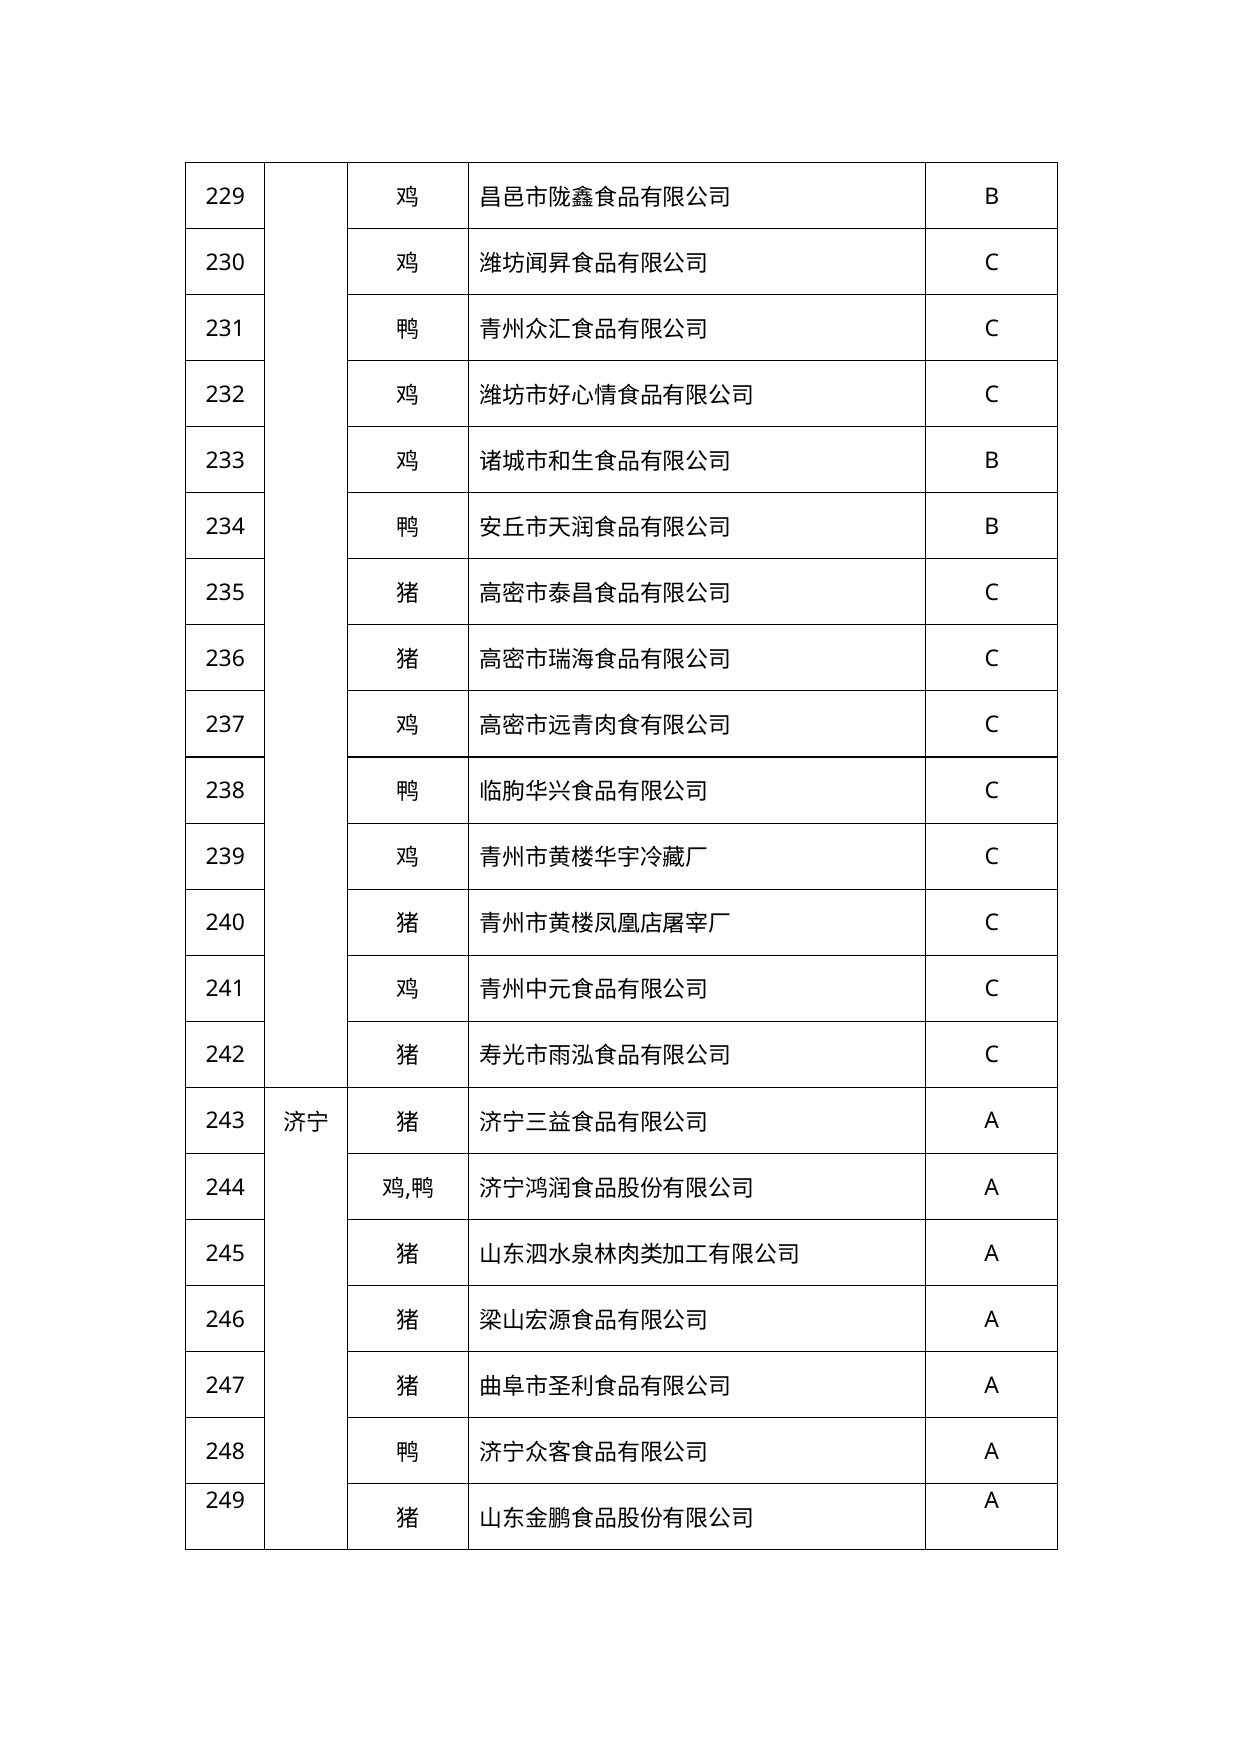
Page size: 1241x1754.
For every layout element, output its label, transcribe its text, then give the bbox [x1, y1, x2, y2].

table_cell C [926, 229, 1057, 294]
table_cell 鸡 [348, 824, 468, 888]
table_cell 潍坊闻昇食品有限公司 [469, 229, 925, 294]
table_cell 济宁众客食品有限公司 [469, 1418, 925, 1483]
table_cell C [926, 625, 1057, 690]
table_cell 鸡 [348, 691, 468, 756]
table_cell 248 [186, 1418, 264, 1483]
table_cell 曲阜市圣利食品有限公司 [469, 1352, 925, 1417]
table_cell 鸡,鸭 [348, 1154, 468, 1219]
table_cell 247 [186, 1352, 264, 1417]
table_cell C [926, 295, 1057, 360]
table_cell B [926, 163, 1057, 228]
table_cell 青州市黄楼凤凰店屠宰厂 [469, 890, 925, 954]
table_cell 鸡 [348, 361, 468, 426]
table_cell 238 [186, 758, 264, 822]
table_cell 鸭 [348, 758, 468, 822]
table_cell 昌邑市陇鑫食品有限公司 [469, 163, 925, 228]
table_cell 243 [186, 1088, 264, 1153]
table_cell 诸城市和生食品有限公司 [469, 427, 925, 492]
table_cell 猪 [348, 1022, 468, 1087]
table_cell 249 [186, 1484, 264, 1549]
table_cell 临朐华兴食品有限公司 [469, 758, 925, 822]
table_cell 241 [186, 956, 264, 1021]
table_cell 240 [186, 890, 264, 954]
table_cell 鸡 [348, 229, 468, 294]
table_cell 高密市远青肉食有限公司 [469, 691, 925, 756]
table_cell C [926, 758, 1057, 822]
table_cell C [926, 956, 1057, 1021]
table_cell 鸭 [348, 1418, 468, 1483]
table_cell 猪 [348, 559, 468, 624]
table_cell 237 [186, 691, 264, 756]
table_cell C [926, 361, 1057, 426]
table_cell 234 [186, 493, 264, 558]
table_cell 济宁鸿润食品股份有限公司 [469, 1154, 925, 1219]
table_cell 232 [186, 361, 264, 426]
table_cell A [926, 1286, 1057, 1351]
table_cell 猪 [348, 1220, 468, 1285]
table_cell C [926, 559, 1057, 624]
table_cell 梁山宏源食品有限公司 [469, 1286, 925, 1351]
table_cell A [926, 1418, 1057, 1483]
table_cell 高密市泰昌食品有限公司 [469, 559, 925, 624]
table_cell 244 [186, 1154, 264, 1219]
table_cell C [926, 691, 1057, 756]
table_cell 猪 [348, 625, 468, 690]
table_cell 鸡 [348, 163, 468, 228]
table_cell 239 [186, 824, 264, 888]
table_cell 潍坊市好心情食品有限公司 [469, 361, 925, 426]
table_cell C [926, 1022, 1057, 1087]
table_cell 猪 [348, 1352, 468, 1417]
table_cell 236 [186, 625, 264, 690]
table_cell 猪 [348, 1088, 468, 1153]
table_cell 安丘市天润食品有限公司 [469, 493, 925, 558]
table_cell A [926, 1220, 1057, 1285]
table_cell 鸡 [348, 427, 468, 492]
table_cell A [926, 1154, 1057, 1219]
table_cell 青州众汇食品有限公司 [469, 295, 925, 360]
table_cell 猪 [348, 1286, 468, 1351]
table_cell A [926, 1484, 1057, 1549]
table_cell 246 [186, 1286, 264, 1351]
table_cell C [926, 824, 1057, 888]
table_cell 山东金鹏食品股份有限公司 [469, 1484, 925, 1549]
table_cell B [926, 493, 1057, 558]
table_cell 青州中元食品有限公司 [469, 956, 925, 1021]
table_cell 245 [186, 1220, 264, 1285]
table_cell 233 [186, 427, 264, 492]
table_cell 235 [186, 559, 264, 624]
table_cell 鸭 [348, 295, 468, 360]
table_cell 山东泗水泉林肉类加工有限公司 [469, 1220, 925, 1285]
table_cell 229 [186, 163, 264, 228]
table_cell 鸭 [348, 493, 468, 558]
table_cell B [926, 427, 1057, 492]
table_cell 猪 [348, 1484, 468, 1549]
table_cell 高密市瑞海食品有限公司 [469, 625, 925, 690]
table_cell 242 [186, 1022, 264, 1087]
table_cell A [926, 1088, 1057, 1153]
table_cell 230 [186, 229, 264, 294]
table_cell A [926, 1352, 1057, 1417]
table_cell 济宁三益食品有限公司 [469, 1088, 925, 1153]
table_cell 231 [186, 295, 264, 360]
table_cell 寿光市雨泓食品有限公司 [469, 1022, 925, 1087]
table_cell 青州市黄楼华宇冷藏厂 [469, 824, 925, 888]
table_cell C [926, 890, 1057, 954]
table_cell 鸡 [348, 956, 468, 1021]
table_cell 济宁 [265, 1088, 347, 1549]
table_cell 猪 [348, 890, 468, 954]
